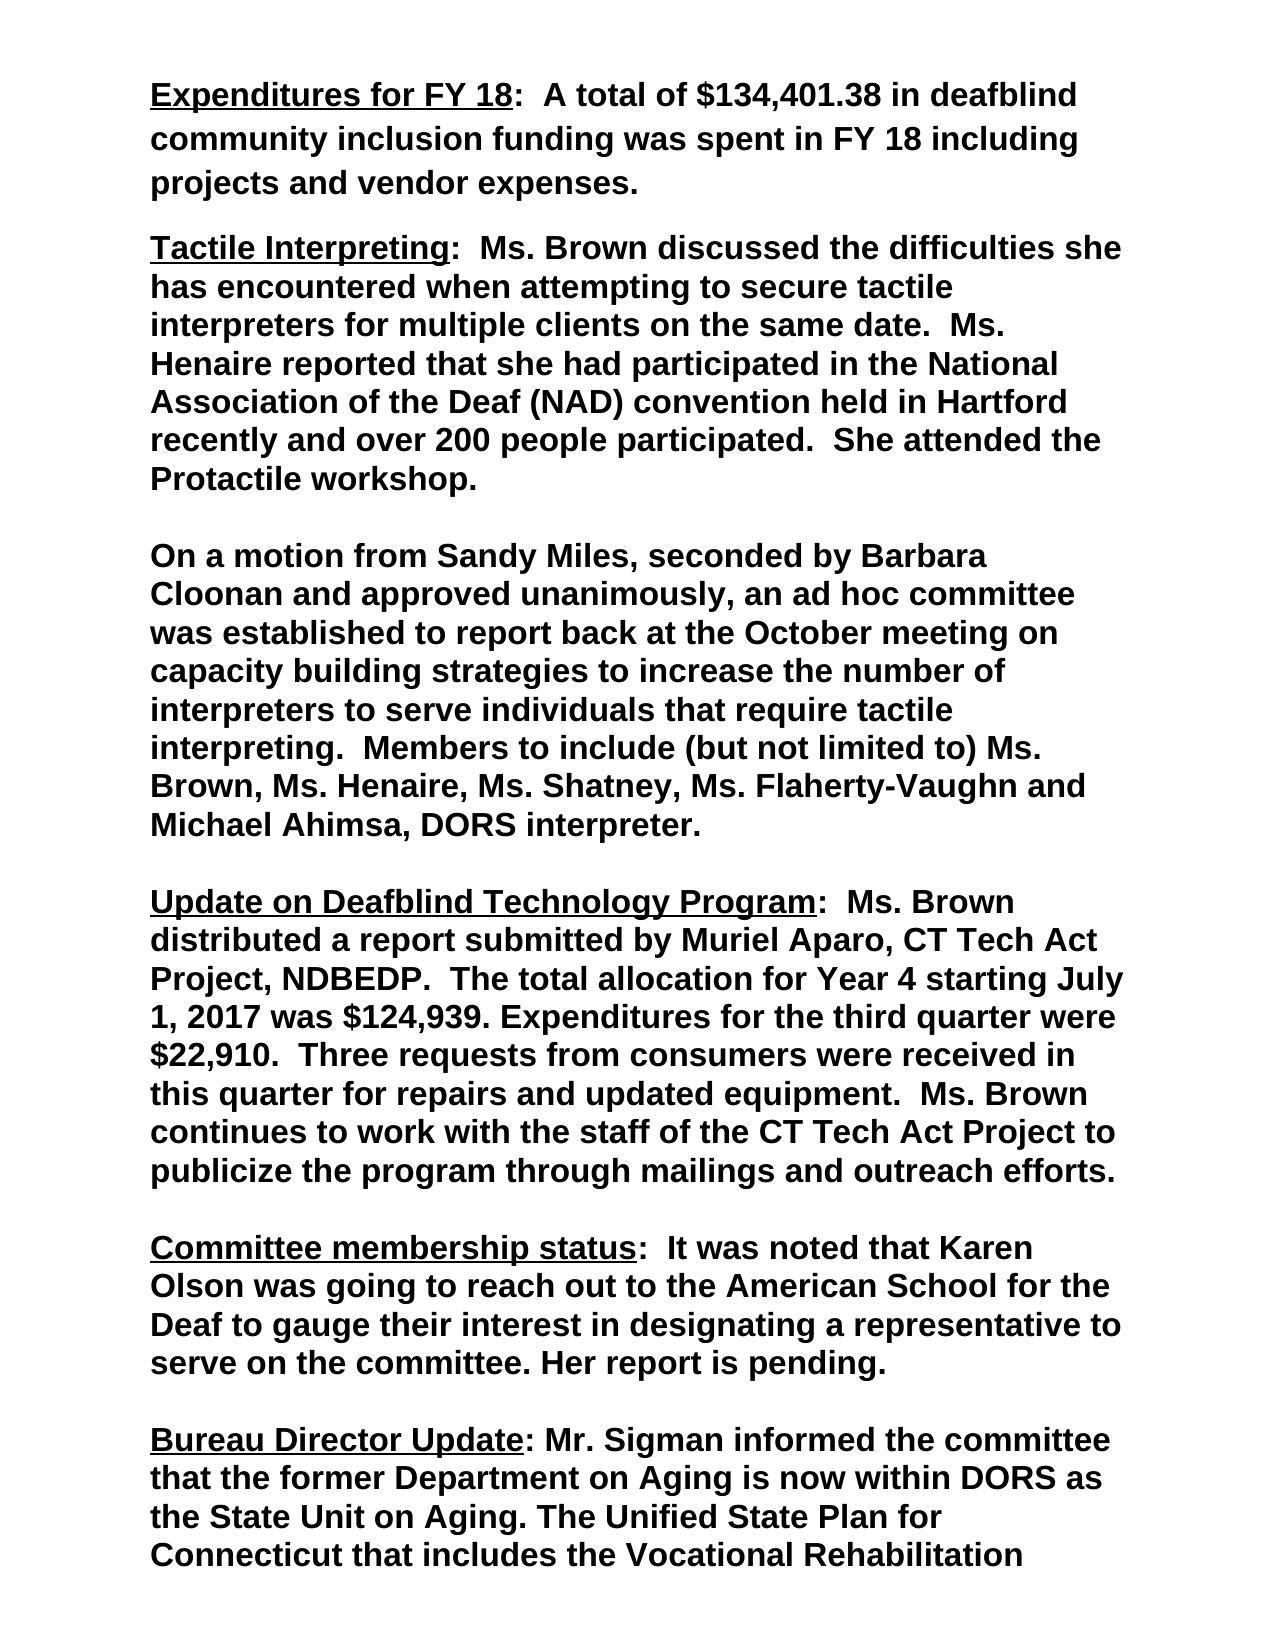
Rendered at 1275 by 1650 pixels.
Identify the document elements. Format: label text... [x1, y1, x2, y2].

text Committee membership status: It was noted that Karen Olson was going to reach out to the American School for the Deaf to gauge their interest in designating a representative to serve on the committee. Her report is pending. [150, 1228, 1125, 1381]
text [150, 1420, 1125, 1574]
text Expenditures for FY 18: A total of $134,401.38 in deafblind community inclusion funding was spent in FY 18 including projects and vendor expenses. [150, 75, 1125, 202]
text Update on Deafblind Technology Program: Ms. Brown distributed a report submitted by Muriel Aparo, CT Tech Act Project, NDBEDP. The total allocation for Year 4 starting July 1, 2017 was $124,939. Expenditures for the third quarter were $22,910. Three requests from consumers were received in this quarter for repairs and updated equipment. Ms. Brown continues to work with the staff of the CT Tech Act Project to publicize the program through mailings and outreach efforts. [150, 882, 1125, 1189]
text On a motion from Sandy Miles, seconded by Barbara Cloonan and approved unanimously, an ad hoc committee was established to report back at the October meeting on capacity building strategies to increase the number of interpreters to serve individuals that require tactile interpreting. Members to include (but not limited to) Ms. Brown, Ms. Henaire, Ms. Shatney, Ms. Flaherty-Vaughn and Michael Ahimsa, DORS interpreter. [150, 536, 1125, 843]
text Tactile Interpreting: Ms. Brown discussed the difficulties she has encountered when attempting to secure tactile interpreters for multiple clients on the same date. Ms. Henaire reported that she had participated in the National Association of the Deaf (NAD) convention held in Hartford recently and over 200 people participated. She attended the Protactile workshop. [150, 228, 1125, 497]
